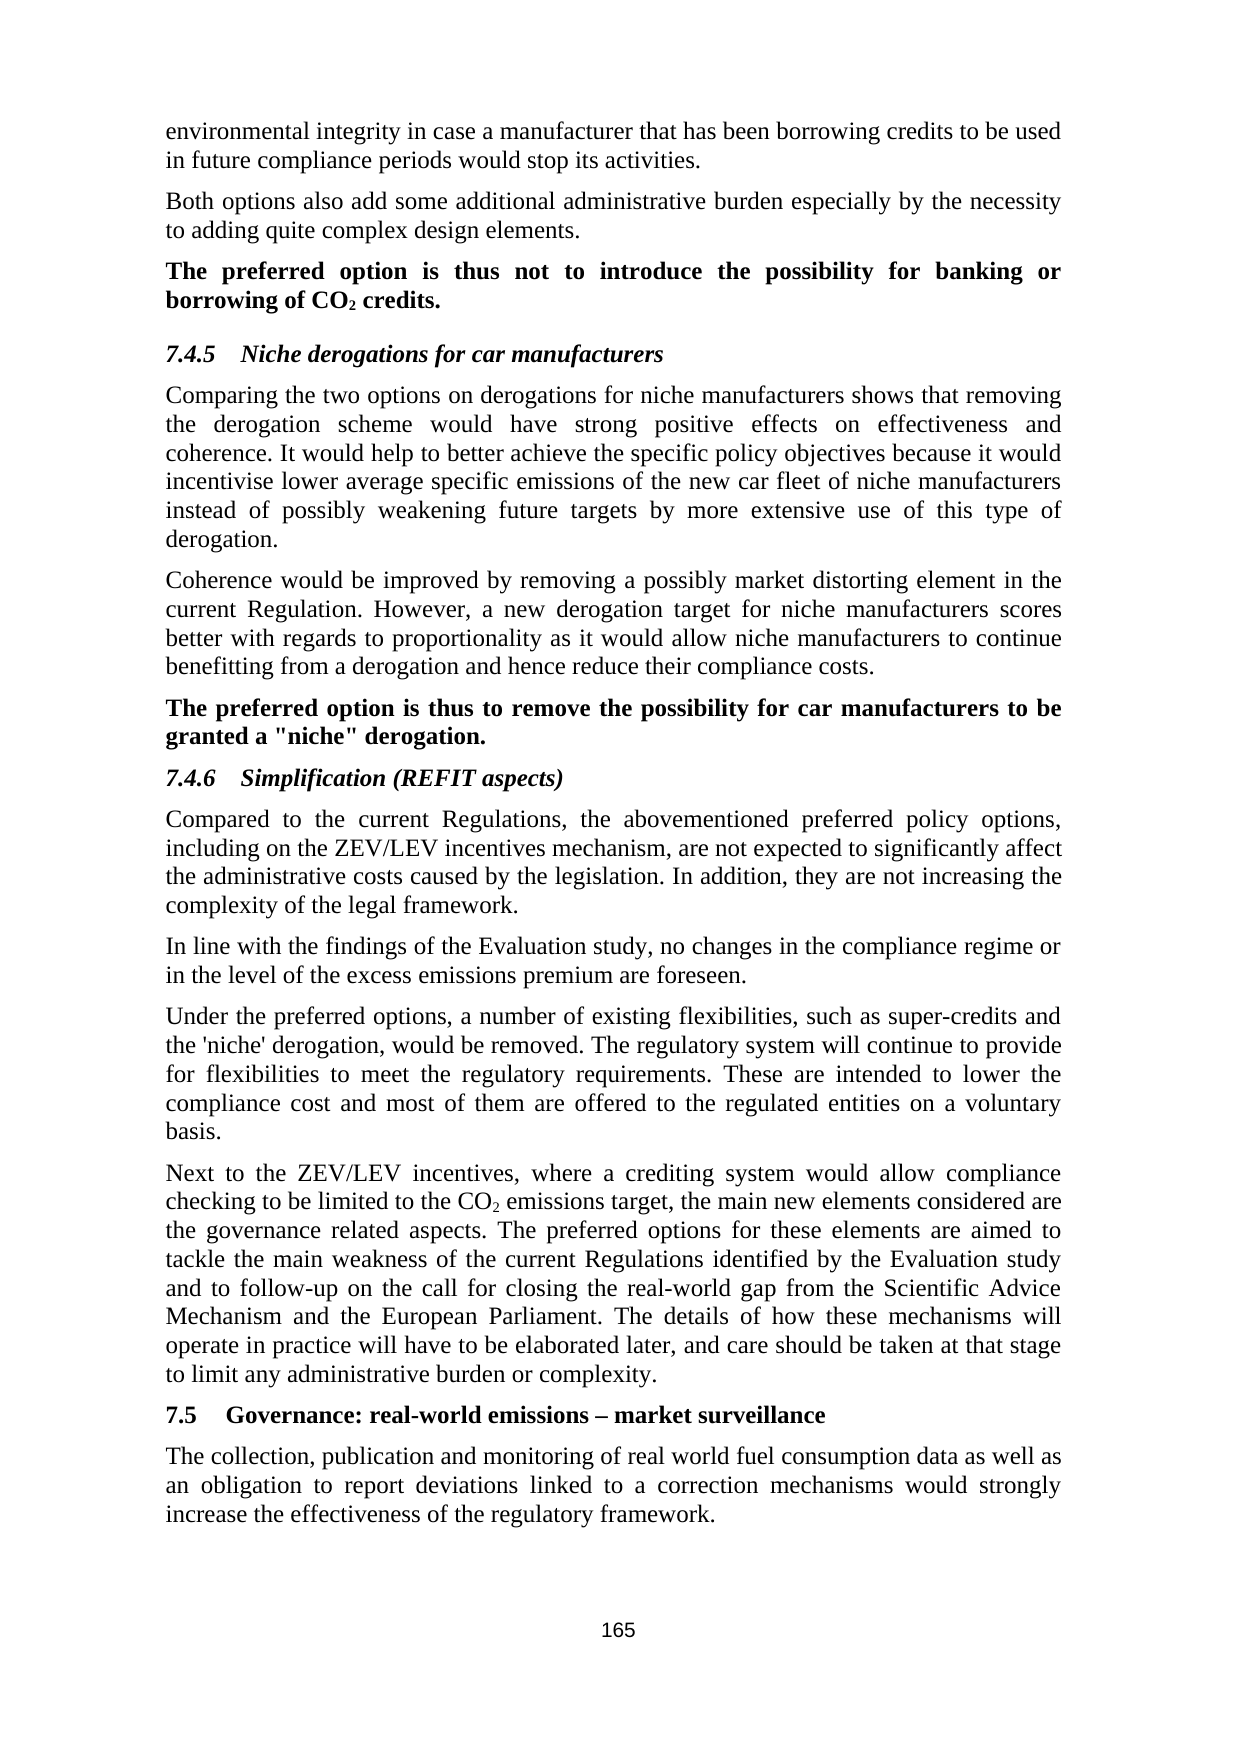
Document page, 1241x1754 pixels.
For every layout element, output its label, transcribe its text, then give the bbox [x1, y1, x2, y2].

text Under the preferred options, a number of existing flexibilities, such as super-credits and the 'niche' derogation, would be removed. The regulatory system will continue to provide for flexibilities to meet the regulatory requirements. These are intended to lower the compliance cost and most of them are offered to the regulated entities on a voluntary basis. [165, 1001, 1062, 1145]
text Both options also add some additional administrative burden especially by the necessity to adding quite complex design elements. [165, 186, 1062, 244]
text The preferred option is thus not to introduce the possibility for banking or borrowing of CO2 credits. [165, 256, 1062, 314]
subtitle Simplification (REFIT aspects) [165, 763, 1062, 791]
text The preferred option is thus to remove the possibility for car manufacturers to be granted a "niche" derogation. [165, 693, 1062, 750]
text Coherence would be improved by removing a possibly market distorting element in the current Regulation. However, a new derogation target for niche manufacturers scores better with regards to proportionality as it would allow niche manufacturers to continue benefitting from a derogation and hence reduce their compliance costs. [165, 565, 1062, 680]
text In line with the findings of the Evaluation study, no changes in the compliance regime or in the level of the excess emissions premium are foreseen. [165, 931, 1062, 989]
subtitle Niche derogations for car manufacturers [165, 339, 1062, 368]
subtitle Governance: real-world emissions – market surveillance [165, 1400, 1062, 1429]
text Next to the ZEV/LEV incentives, where a crediting system would allow compliance checking to be limited to the CO2 emissions target, the main new elements considered are the governance related aspects. The preferred options for these elements are aimed to tackle the main weakness of the current Regulations identified by the Evaluation study and to follow-up on the call for closing the real-world gap from the Scientific Advice Mechanism and the European Parliament. The details of how these mechanisms will operate in practice will have to be elaborated later, and care should be taken at that stage to limit any administrative burden or complexity. [165, 1158, 1062, 1388]
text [165, 116, 1062, 174]
text The collection, publication and monitoring of real world fuel consumption data as well as an obligation to report deviations linked to a correction mechanisms would strongly increase the effectiveness of the regulatory framework. [165, 1441, 1062, 1528]
text Compared to the current Regulations, the abovementioned preferred policy options, including on the ZEV/LEV incentives mechanism, are not expected to significantly affect the administrative costs caused by the legislation. In addition, they are not increasing the complexity of the legal framework. [165, 804, 1062, 919]
text Comparing the two options on derogations for niche manufacturers shows that removing the derogation scheme would have strong positive effects on effectiveness and coherence. It would help to better achieve the specific policy objectives because it would incentivise lower average specific emissions of the new car fleet of niche manufacturers instead of possibly weakening future targets by more extensive use of this type of derogation. [165, 380, 1062, 553]
